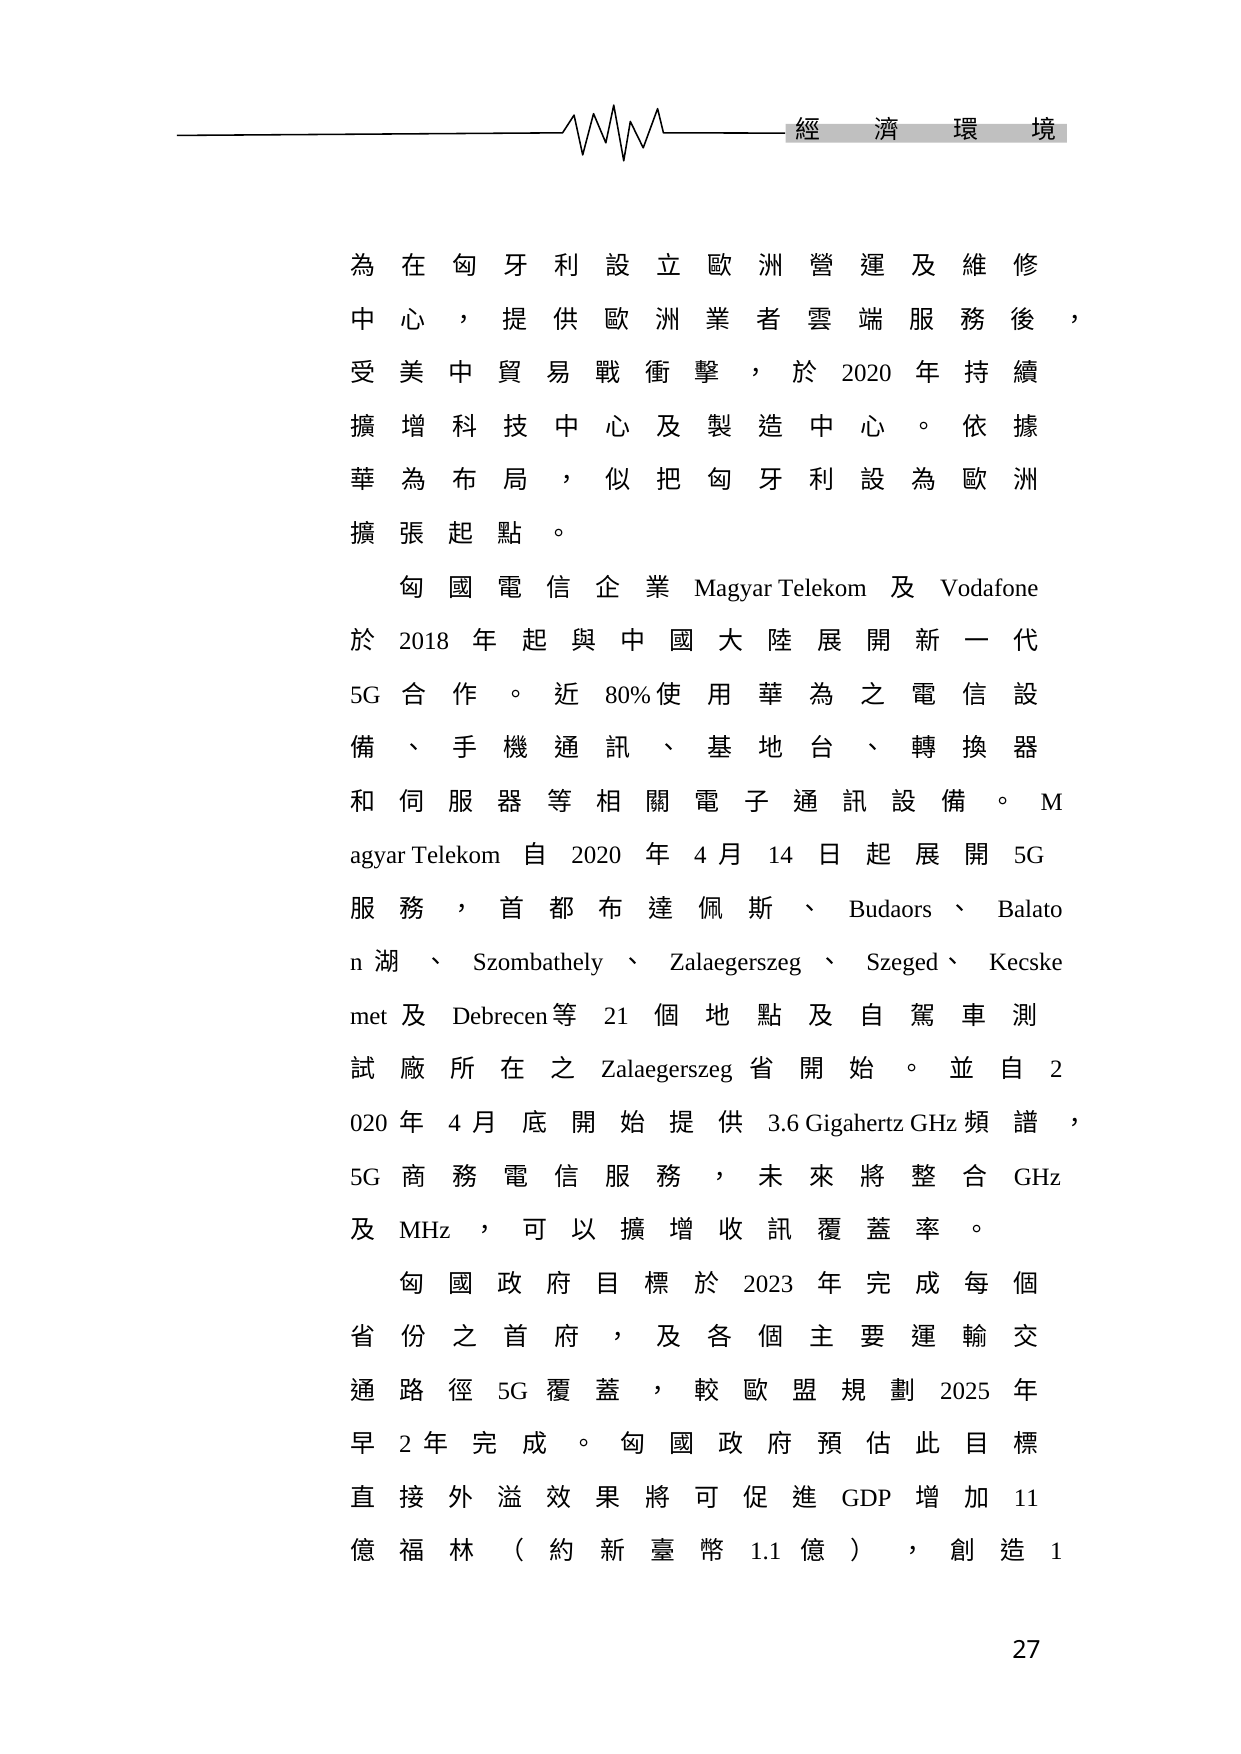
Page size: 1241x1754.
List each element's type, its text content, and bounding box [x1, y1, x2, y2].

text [325, 237, 1063, 558]
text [325, 1254, 1063, 1576]
text 匈國電信企業Magyar Telekom及Vodafone於2018年起與中國大陸展開新一代5G合作。近80%使用華為之電信設備、手機通訊、基地台、轉換器和伺服器等相關電子通訊設備。Magyar Telekom自2020年4月14日起展開5G服務，首都布達佩斯、Budaors、Balaton湖、Szombathely、Zalaegerszeg、Szeged、Kecskemet及Debrecen等21個地點及自駕車測試廠所在之Zalaegerszeg省開始。並自2020年4月底開始提供3.6 Gigahertz GHz頻譜，5G商務電信服務，未來將整合GHz及MHz，可以擴增收訊覆蓋率。 [325, 558, 1063, 1254]
